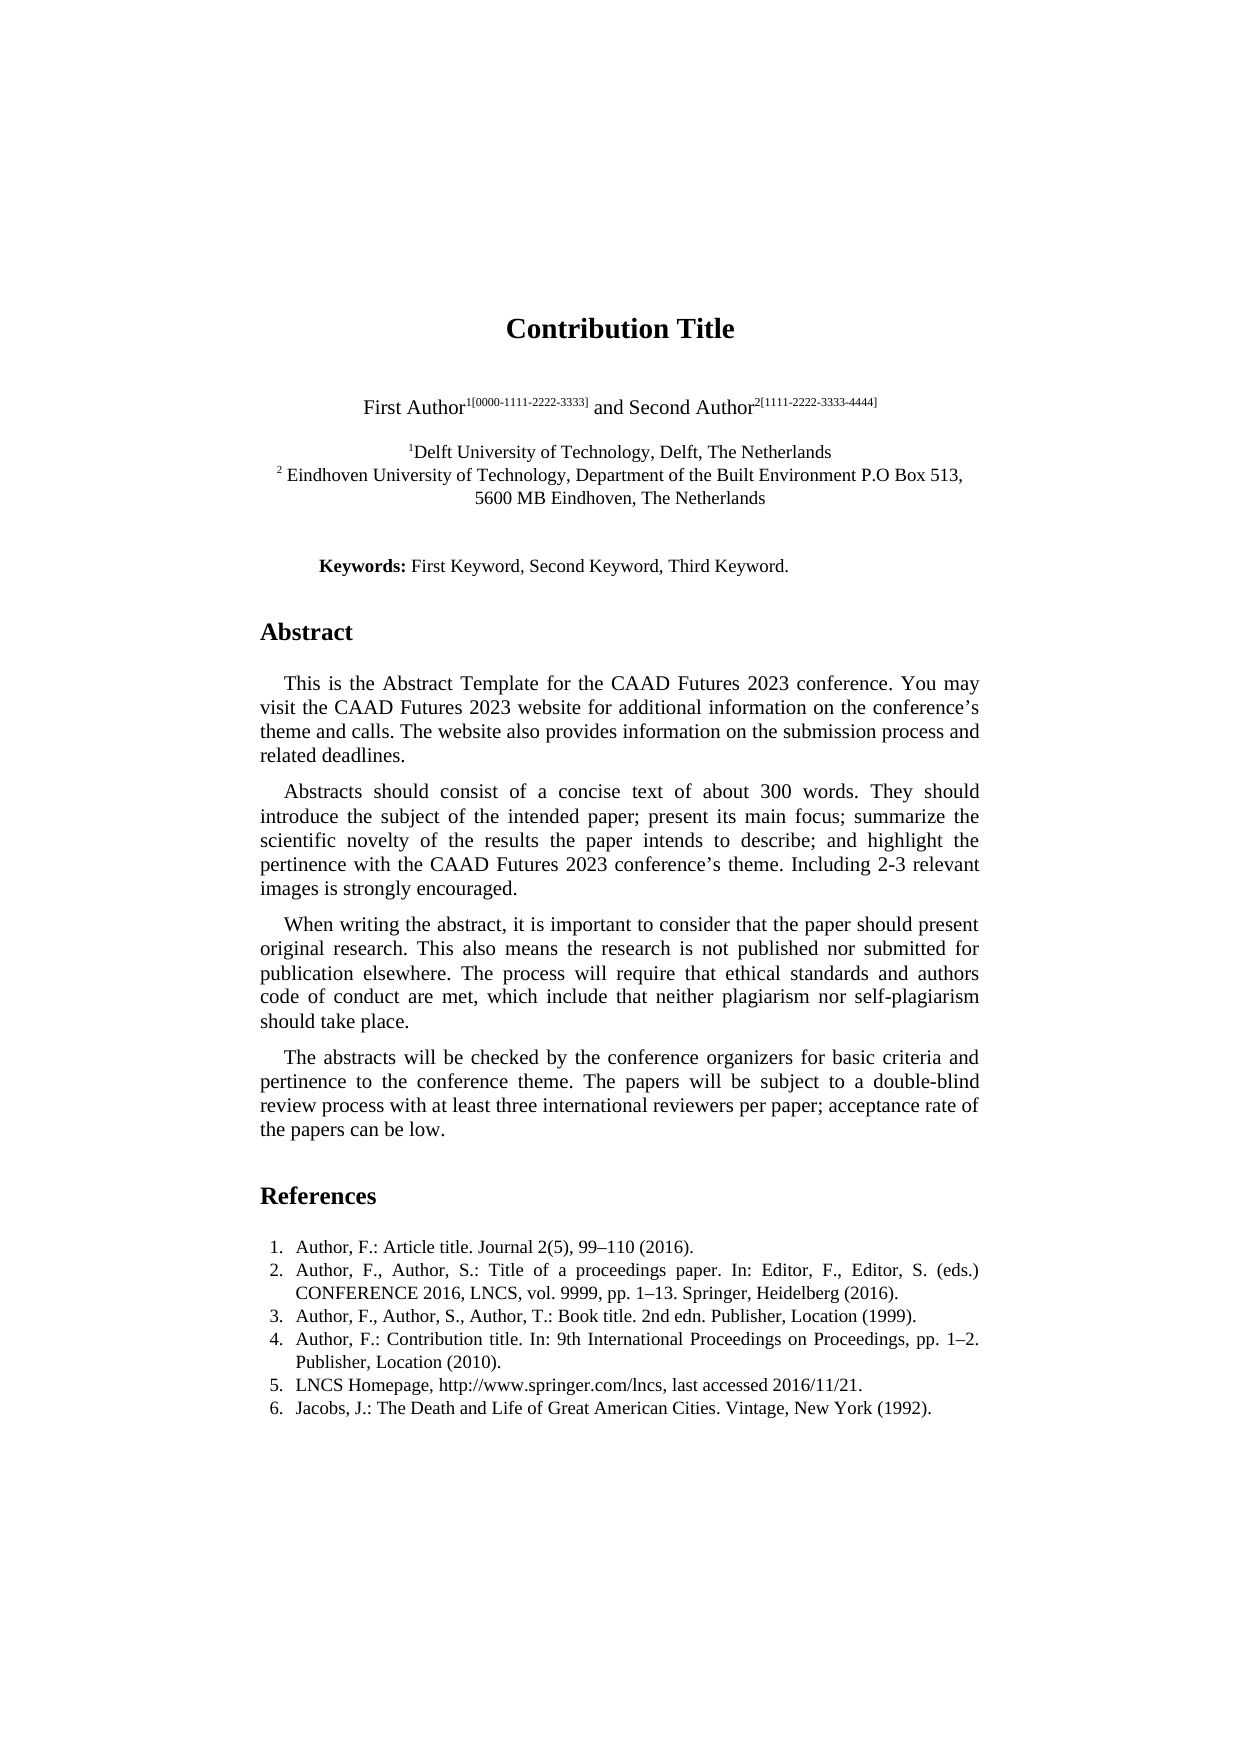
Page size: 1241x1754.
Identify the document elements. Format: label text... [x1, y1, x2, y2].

text 1Delft University of Technology, Delft, The Netherlands [260, 439, 980, 462]
text Author, F.: Contribution title. In: 9th International Proceedings on Proceedings, pp. 1–2. Publisher, Location (2010). [283, 1327, 980, 1373]
text Author, F., Author, S., Author, T.: Book title. 2nd edn. Publisher, Location (1999). [283, 1304, 980, 1327]
text When writing the abstract, it is important to consider that the paper should present original research. This also means the research is not published nor submitted for publication elsewhere. The process will require that ethical standards and authors code of conduct are met, which include that neither plagiarism nor self-plagiarism should take place. [260, 912, 980, 1033]
text Keywords: First Keyword, Second Keyword, Third Keyword. [319, 554, 921, 577]
text This is the Abstract Template for the CAAD Futures 2023 conference. You may visit the CAAD Futures 2023 website for additional information on the conference’s theme and calls. The website also provides information on the submission process and related deadlines. [260, 671, 980, 767]
text Author, F.: Article title. Journal 2(5), 99–110 (2016). [283, 1235, 980, 1258]
title Contribution Title [260, 307, 980, 344]
text The abstracts will be checked by the conference organizers for basic criteria and pertinence to the conference theme. The papers will be subject to a double-blind review process with at least three international reviewers per paper; acceptance rate of the papers can be low. [260, 1045, 980, 1141]
text Jacobs, J.: The Death and Life of Great American Cities. Vintage, New York (1992). [283, 1396, 980, 1418]
text First Author1[0000-1111-2222-3333] and Second Author2[1111-2222-3333-4444] [260, 394, 980, 419]
text 2 Eindhoven University of Technology, Department of the Built Environment P.O Box 513, 5600 MB Eindhoven, The Netherlands [260, 462, 980, 531]
subtitle References [260, 1179, 921, 1210]
subtitle Abstract [260, 614, 921, 646]
text LNCS Homepage, http://www.springer.com/lncs, last accessed 2016/11/21. [283, 1373, 980, 1396]
text Abstracts should consist of a concise text of about 300 words. They should introduce the subject of the intended paper; present its main focus; summarize the scientific novelty of the results the paper intends to describe; and highlight the pertinence with the CAAD Futures 2023 conference’s theme. Including 2-3 relevant images is strongly encouraged. [260, 779, 980, 900]
text Author, F., Author, S.: Title of a proceedings paper. In: Editor, F., Editor, S. (eds.) CONFERENCE 2016, LNCS, vol. 9999, pp. 1–13. Springer, Heidelberg (2016). [283, 1258, 980, 1304]
